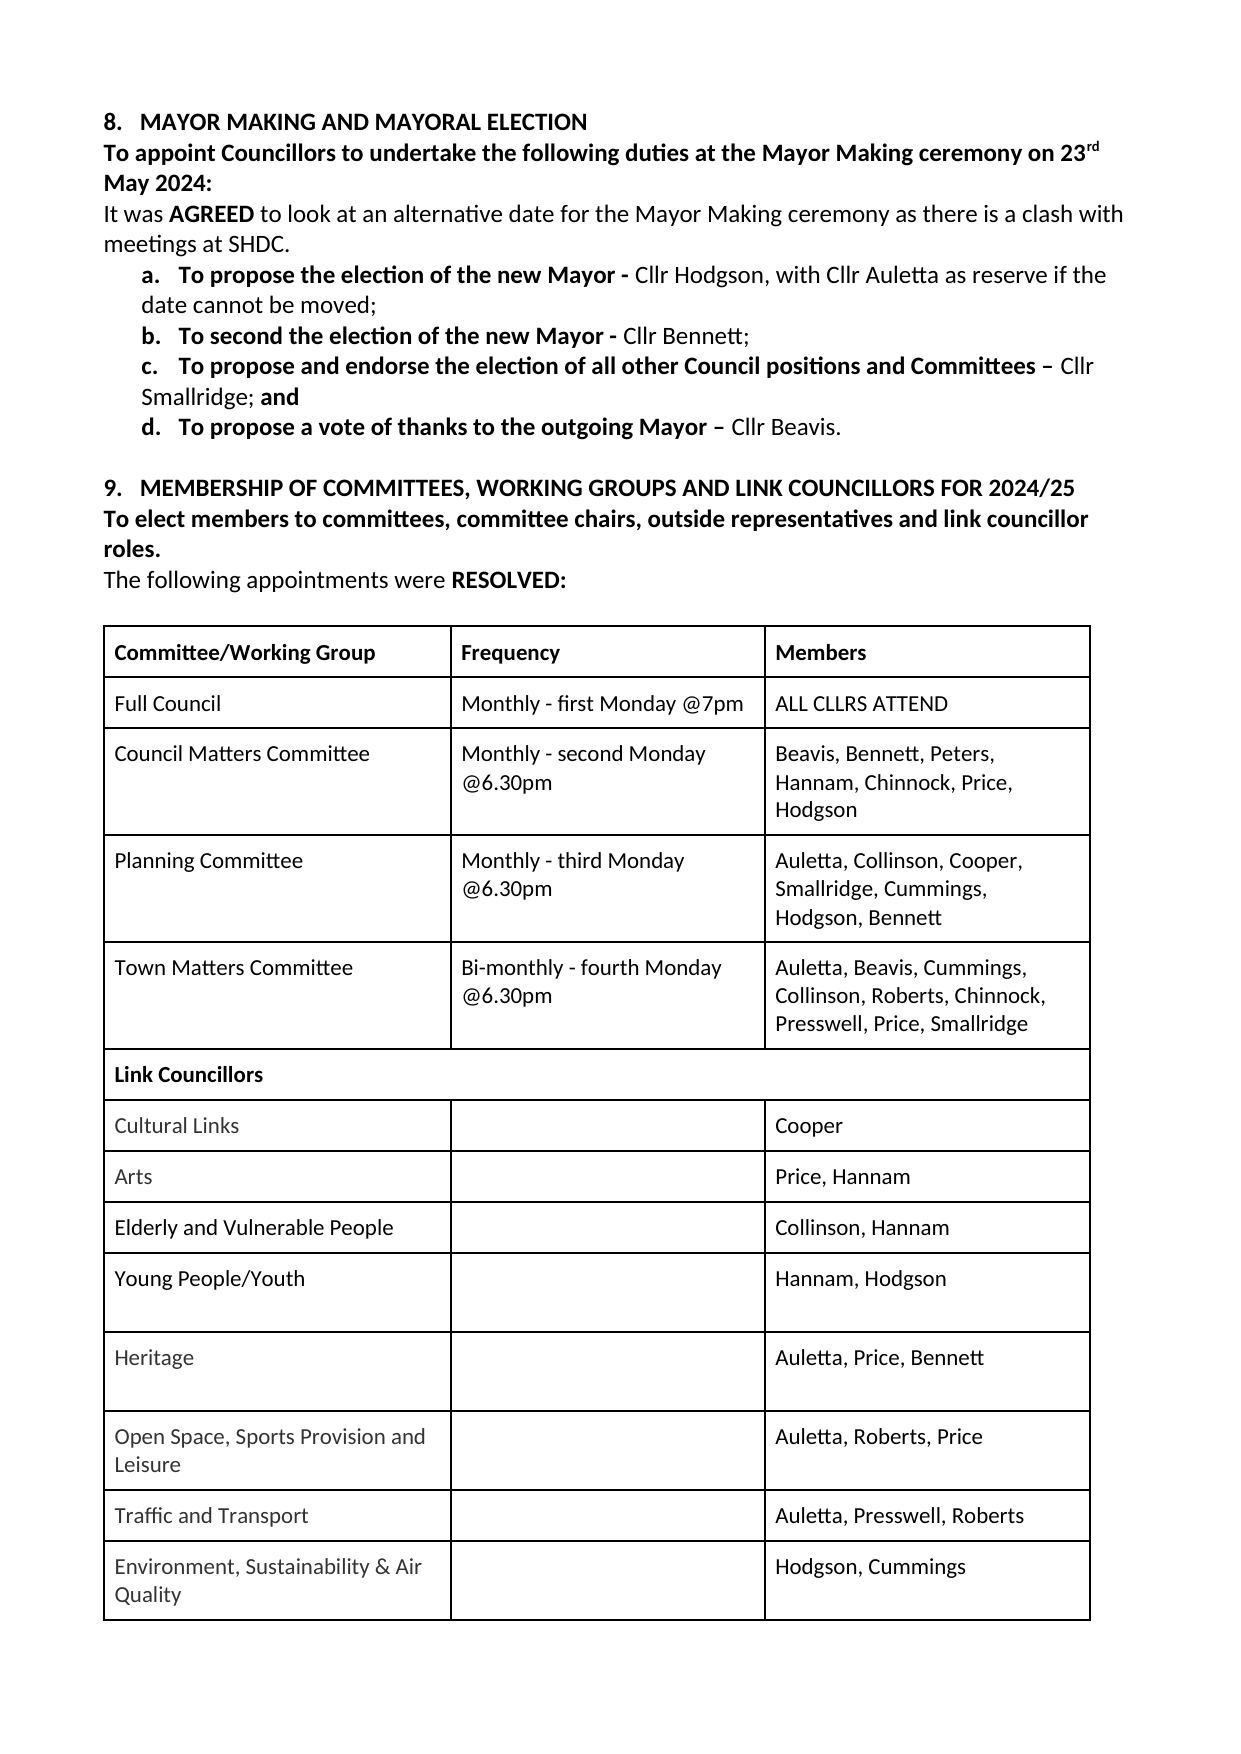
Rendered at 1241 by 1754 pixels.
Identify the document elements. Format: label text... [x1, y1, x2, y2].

text c. To propose and endorse the election of all other Council positions and Committees – Cllr Smallridge; and [141, 351, 1137, 412]
table_cell Monthly - first Monday @7pm [452, 678, 764, 727]
text a. To propose the election of the new Mayor - Cllr Hodgson, with Cllr Auletta as reserve if the date cannot be moved; [141, 259, 1137, 320]
table_cell [452, 1491, 764, 1539]
table_cell [452, 1152, 764, 1201]
text b. To second the election of the new Mayor - Cllr Bennett; [141, 320, 1137, 351]
table_cell [452, 1333, 764, 1410]
text d. To propose a vote of thanks to the outgoing Mayor – Cllr Beavis. [141, 412, 1137, 442]
table_cell Auletta, Beavis, Cummings, Collinson, Roberts, Chinnock, Presswell, Price, Smallridge [766, 943, 1089, 1048]
table_cell Hodgson, Cummings [766, 1542, 1089, 1618]
table_cell Full Council [105, 678, 450, 727]
table_cell Beavis, Bennett, Peters, Hannam, Chinnock, Price, Hodgson [766, 729, 1089, 834]
table_cell Price, Hannam [766, 1152, 1089, 1201]
table_cell Collinson, Hannam [766, 1203, 1089, 1252]
table_cell ALL CLLRS ATTEND [766, 678, 1089, 727]
table_cell Auletta, Price, Bennett [766, 1333, 1089, 1410]
table_cell Planning Committee [105, 836, 450, 941]
table_cell Auletta, Collinson, Cooper, Smallridge, Cummings, Hodgson, Bennett [766, 836, 1089, 941]
table_cell [452, 1542, 764, 1618]
table_cell Arts [105, 1152, 450, 1201]
table_cell [452, 1254, 764, 1331]
table_cell Monthly - second Monday @6.30pm [452, 729, 764, 834]
table_cell Young People/Youth [105, 1254, 450, 1331]
subtitle 9. MEMBERSHIP OF COMMITTEES, WORKING GROUPS AND LINK COUNCILLORS FOR 2024/25 [103, 473, 1137, 503]
table_cell Auletta, Presswell, Roberts [766, 1491, 1089, 1539]
table_cell Link Councillors [105, 1050, 1089, 1099]
table_header Frequency [452, 627, 764, 676]
table_cell Town Matters Committee [105, 943, 450, 1048]
table_cell Hannam, Hodgson [766, 1254, 1089, 1331]
table_cell Auletta, Roberts, Price [766, 1412, 1089, 1489]
table_cell [452, 1412, 764, 1489]
text The following appointments were RESOLVED: [103, 564, 1137, 595]
table_cell Heritage [105, 1333, 450, 1410]
table_cell Bi-monthly - fourth Monday @6.30pm [452, 943, 764, 1048]
table_cell Traffic and Transport [105, 1491, 450, 1539]
table_cell Cooper [766, 1101, 1089, 1150]
table_header Members [766, 627, 1089, 676]
subtitle 8. MAYOR MAKING AND MAYORAL ELECTION [103, 106, 1137, 137]
table_cell Open Space, Sports Provision and Leisure [105, 1412, 450, 1489]
table_cell Cultural Links [105, 1101, 450, 1150]
table_cell [452, 1101, 764, 1150]
text To appoint Councillors to undertake the following duties at the Mayor Making ceremony on 23rd May 2024: [103, 137, 1137, 198]
table_cell Elderly and Vulnerable People [105, 1203, 450, 1252]
table_cell Monthly - third Monday @6.30pm [452, 836, 764, 941]
table_cell Environment, Sustainability & Air Quality [105, 1542, 450, 1618]
text To elect members to committees, committee chairs, outside representatives and link councillor roles. [103, 503, 1137, 564]
table_header Committee/Working Group [105, 627, 450, 676]
table_cell Council Matters Committee [105, 729, 450, 834]
text It was AGREED to look at an alternative date for the Mayor Making ceremony as there is a clash with meetings at SHDC. [103, 198, 1137, 259]
table_cell [452, 1203, 764, 1252]
